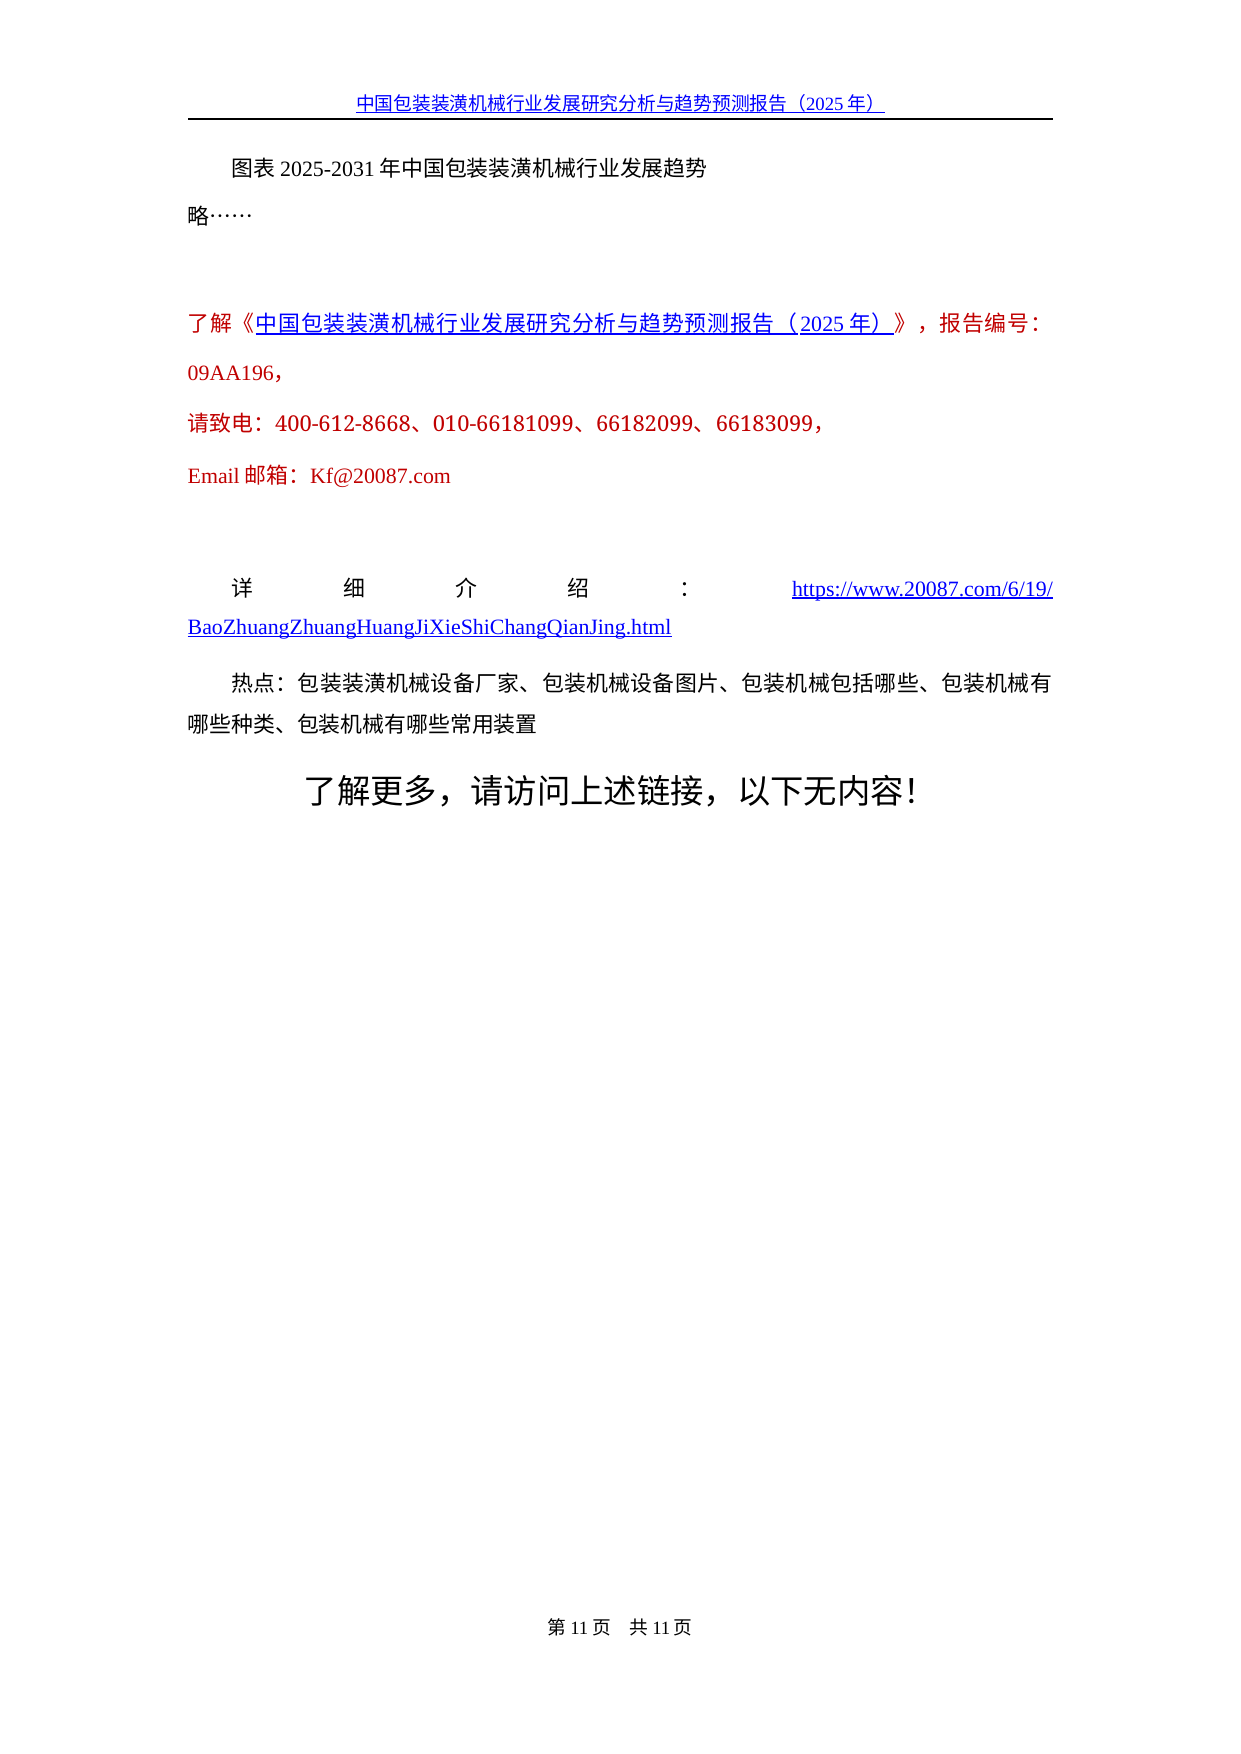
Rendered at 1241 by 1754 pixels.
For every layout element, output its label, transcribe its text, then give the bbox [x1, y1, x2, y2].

text 了解《中国包装装潢机械行业发展研究分析与趋势预测报告（2025年）》，报告编号：09AA196， [187, 305, 1053, 387]
text 热点：包装装潢机械设备厂家、包装机械设备图片、包装机械包括哪些、包装机械有哪些种类、包装机械有哪些常用装置 [187, 666, 1053, 739]
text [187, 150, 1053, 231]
title 了解更多，请访问上述链接，以下无内容！ [187, 756, 1053, 821]
text Email邮箱：Kf@20087.com [187, 457, 1053, 490]
text 详细介绍：https://www.20087.com/6/19/BaoZhuangZhuangHuangJiXieShiChangQianJing.html [187, 570, 1053, 643]
text 请致电：400-612-8668、010-66181099、66182099、66183099， [187, 406, 1053, 438]
